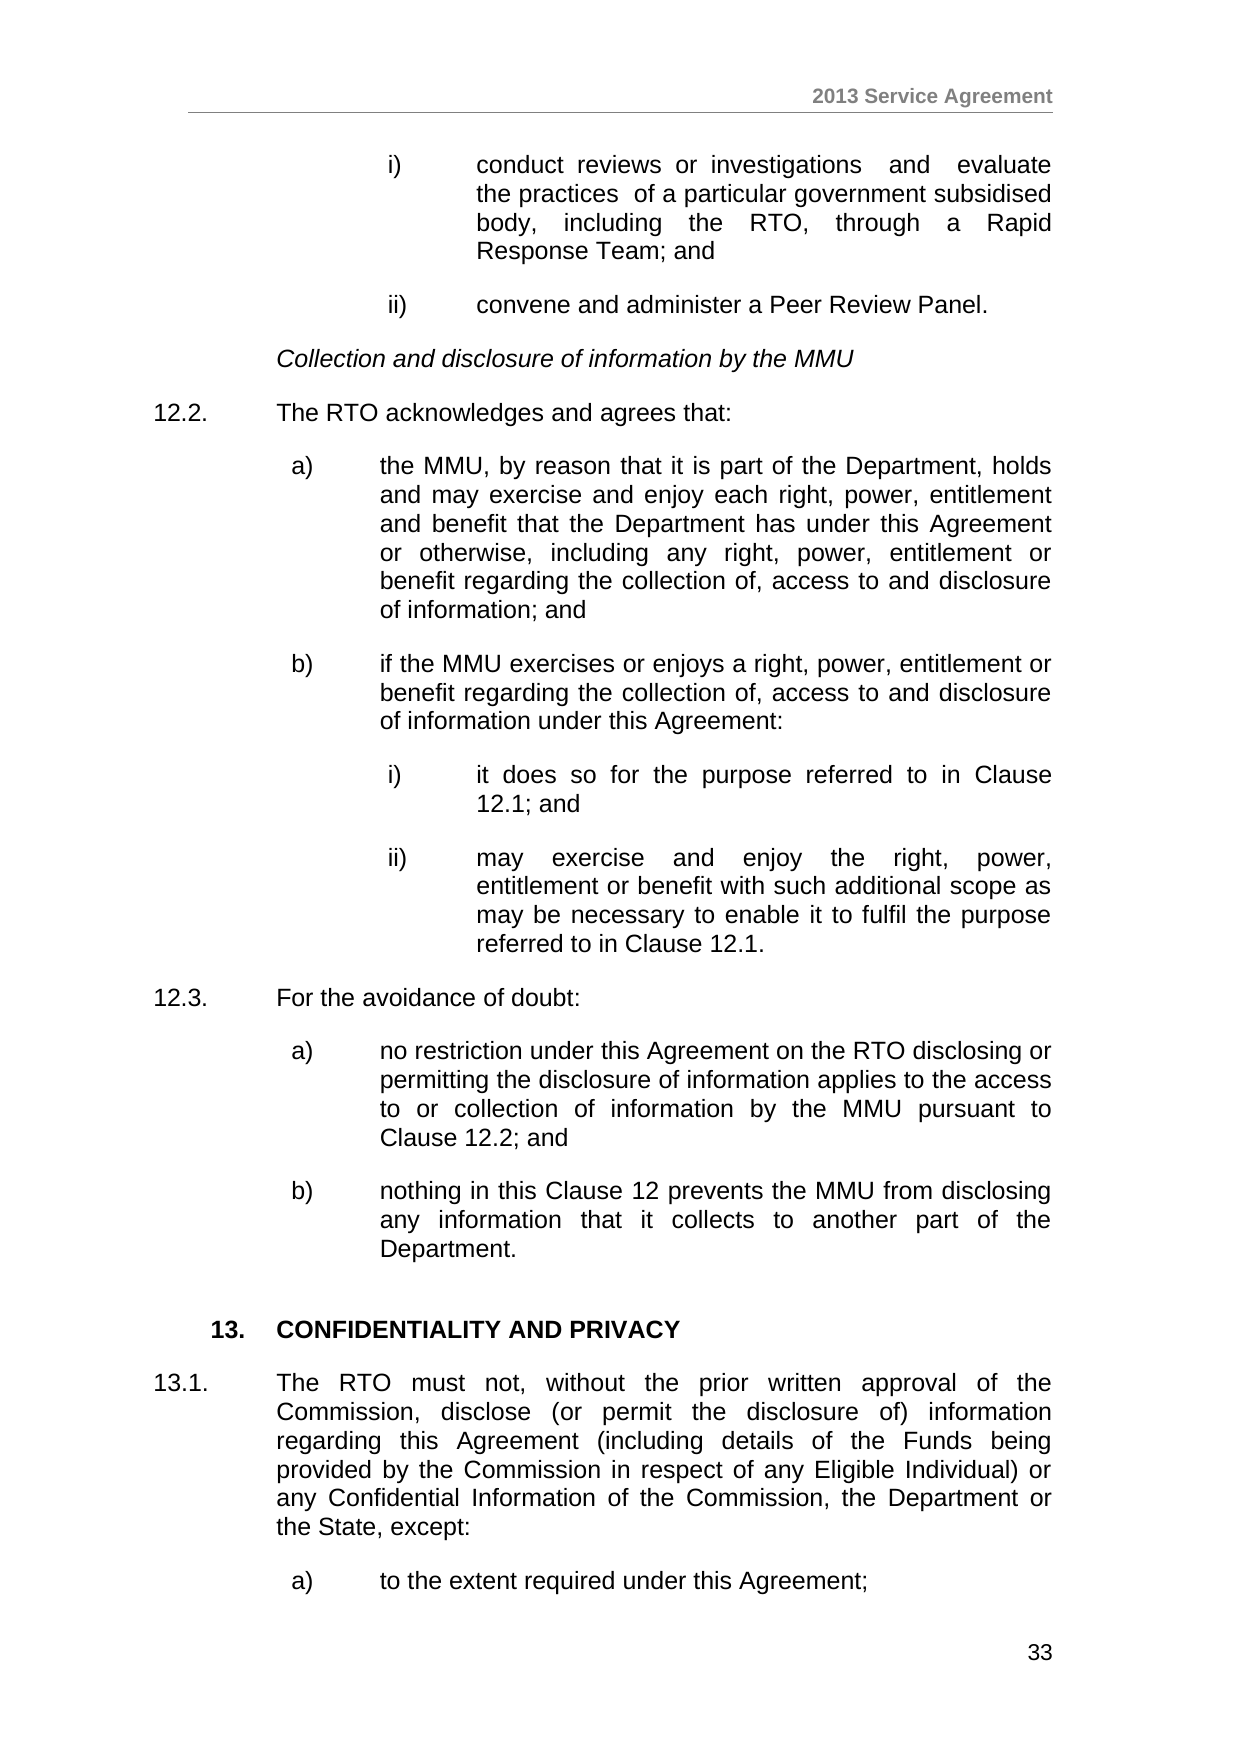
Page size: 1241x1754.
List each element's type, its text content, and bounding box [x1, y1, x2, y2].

subtitle no restriction under this Agreement on the RTO disclosing or permitting the disclosure of information applies to the access to or collection of information by the MMU pursuant to Clause 12.2; and [291, 1036, 1053, 1151]
subtitle if the MMU exercises or enjoys a right, power, entitlement or benefit regarding the collection of, access to and disclosure of information under this Agreement: [291, 649, 1053, 735]
subtitle convene and administer a Peer Review Panel. [388, 290, 1053, 319]
subtitle the MMU, by reason that it is part of the Department, holds and may exercise and enjoy each right, power, entitlement and benefit that the Department has under this Agreement or otherwise, including any right, power, entitlement or benefit regarding the collection of, access to and disclosure of information; and [291, 451, 1053, 624]
subtitle For the avoidance of doubt: [153, 982, 1053, 1011]
subtitle The RTO must not, without the prior written approval of the Commission, disclose (or permit the disclosure of) information regarding this Agreement (including details of the Funds being provided by the Commission in respect of any Eligible Individual) or any Confidential Information of the Commission, the Department or the State, except: [153, 1368, 1053, 1541]
subtitle The RTO acknowledges and agrees that: [153, 397, 1053, 426]
subtitle nothing in this Clause 12 prevents the MMU from disclosing any information that it collects to another part of the Department. [291, 1176, 1053, 1262]
subtitle CONFIDENTIALITY AND PRIVACY [210, 1314, 1053, 1343]
subtitle conduct reviews or investigations and evaluate the practices of a particular government subsidised body, including the RTO, through a Rapid Response Team; and [388, 150, 1053, 265]
subtitle to the extent required under this Agreement; [291, 1566, 1053, 1594]
subtitle it does so for the purpose referred to in Clause 12.1; and [388, 760, 1053, 817]
text Collection and disclosure of information by the MMU [276, 344, 1053, 372]
subtitle may exercise and enjoy the right, power, entitlement or benefit with such additional scope as may be necessary to enable it to fulfil the purpose referred to in Clause 12.1. [388, 842, 1053, 957]
